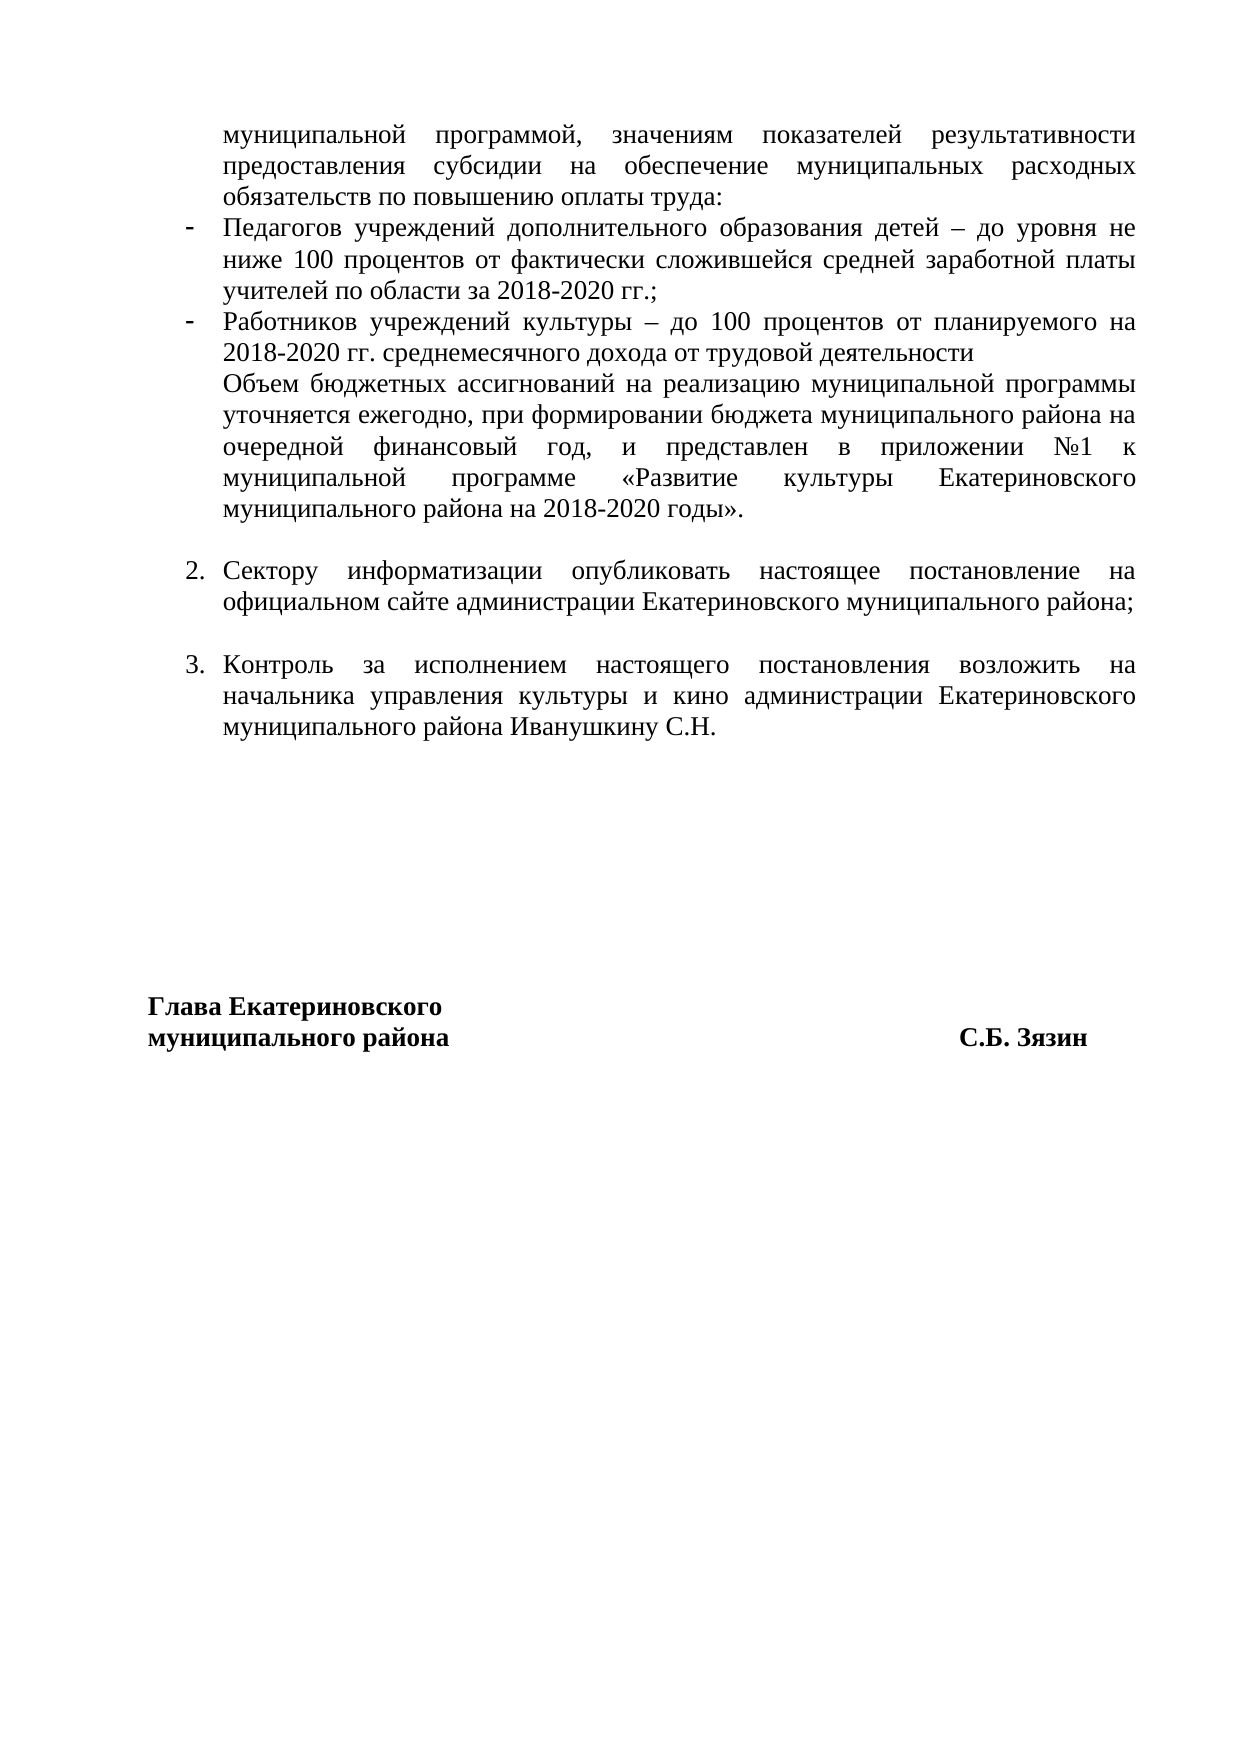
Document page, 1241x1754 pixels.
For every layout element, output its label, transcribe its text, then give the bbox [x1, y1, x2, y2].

list Контроль за исполнением настоящего постановления возложить на начальника управления культуры и кино администрации Екатериновского муниципального района Иванушкину С.Н. [185, 648, 1137, 741]
text Объем бюджетных ассигнований на реализацию муниципальной программы уточняется ежегодно, при формировании бюджета муниципального района на очередной финансовый год, и представлен в приложении №1 к муниципальной программе «Развитие культуры Екатериновского муниципального района на 2018-2020 годы». [223, 367, 1137, 523]
list Педагогов учреждений дополнительного образования детей – до уровня не ниже 100 процентов от фактически сложившейся средней заработной платы учителей по области за 2018-2020 гг.; [185, 212, 1137, 305]
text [223, 118, 1137, 212]
list Сектору информатизации опубликовать настоящее постановление на официальном сайте администрации Екатериновского муниципального района; [185, 554, 1137, 617]
text Глава Екатериновского [148, 990, 1137, 1022]
text муниципального района С.Б. Зязин [148, 1022, 1137, 1053]
list Работников учреждений культуры – до 100 процентов от планируемого на 2018-2020 гг. среднемесячного дохода от трудовой деятельности [185, 305, 1137, 367]
